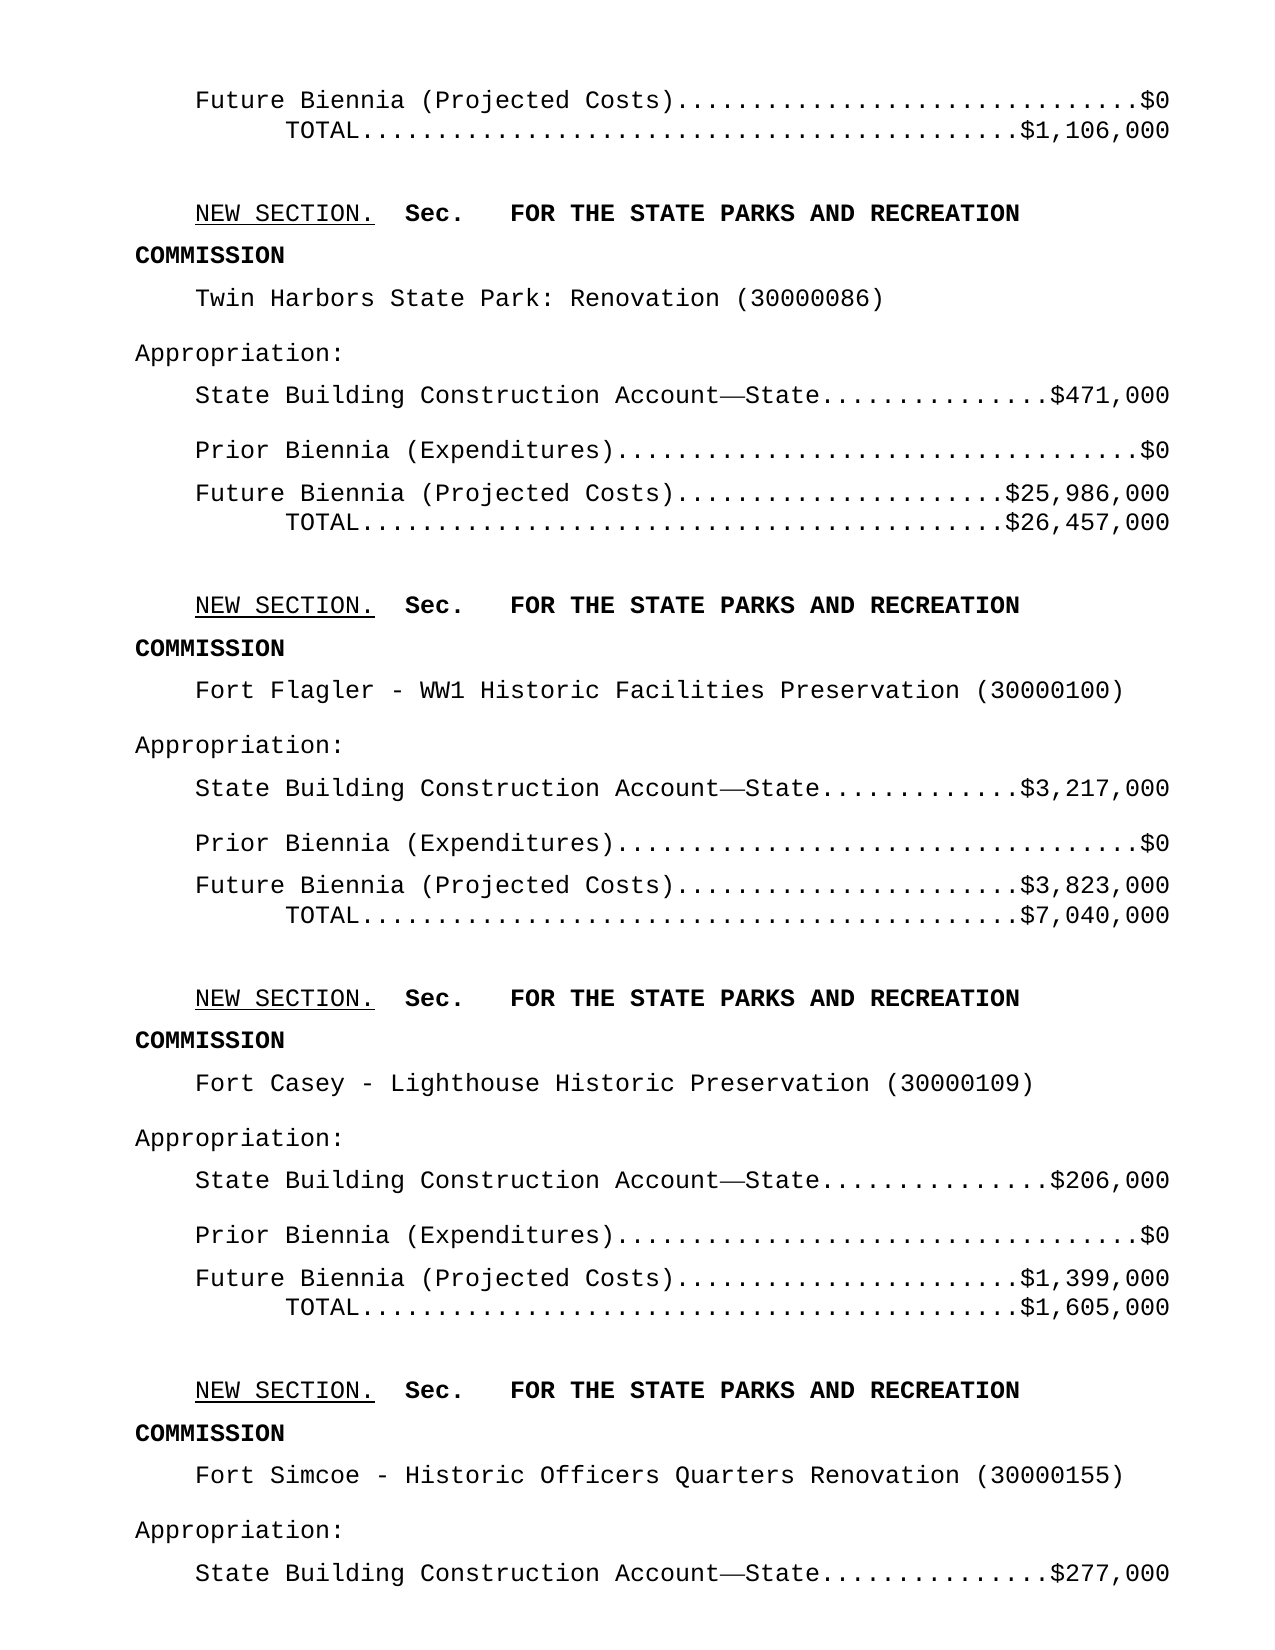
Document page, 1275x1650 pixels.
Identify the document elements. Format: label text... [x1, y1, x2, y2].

text Prior Biennia (Expenditures) $0 [135, 425, 1170, 467]
text Appropriation: [135, 720, 1170, 762]
text Appropriation: [135, 1505, 1170, 1547]
text TOTAL $1,605,000 [135, 1295, 1170, 1323]
text Future Biennia (Projected Costs) $0 [135, 75, 1170, 117]
text Appropriation: [135, 327, 1170, 370]
text Prior Biennia (Expenditures) $0 [135, 817, 1170, 860]
text NEW SECTION. Sec. FOR THE STATE PARKS AND RECREATION COMMISSION [135, 972, 1170, 1057]
text Fort Flagler - WW1 Historic Facilities Preservation (30000100) [135, 665, 1170, 707]
text State Building Construction Account—State $3,217,000 [135, 762, 1170, 805]
text State Building Construction Account—State $277,000 [135, 1547, 1170, 1590]
text Prior Biennia (Expenditures) $0 [135, 1210, 1170, 1252]
text Future Biennia (Projected Costs) $3,823,000 [135, 860, 1170, 902]
text NEW SECTION. Sec. FOR THE STATE PARKS AND RECREATION COMMISSION [135, 187, 1170, 272]
text NEW SECTION. Sec. FOR THE STATE PARKS AND RECREATION COMMISSION [135, 580, 1170, 665]
text TOTAL $7,040,000 [135, 902, 1170, 931]
text TOTAL $1,106,000 [135, 117, 1170, 146]
text Future Biennia (Projected Costs) $1,399,000 [135, 1252, 1170, 1295]
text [135, 1365, 1170, 1450]
text Fort Simcoe - Historic Officers Quarters Renovation (30000155) [135, 1450, 1170, 1492]
text Future Biennia (Projected Costs) $25,986,000 [135, 467, 1170, 510]
text Appropriation: [135, 1112, 1170, 1155]
text State Building Construction Account—State $471,000 [135, 370, 1170, 412]
text State Building Construction Account—State $206,000 [135, 1155, 1170, 1197]
text Twin Harbors State Park: Renovation (30000086) [135, 272, 1170, 315]
text TOTAL $26,457,000 [135, 510, 1170, 538]
text Fort Casey - Lighthouse Historic Preservation (30000109) [135, 1057, 1170, 1100]
